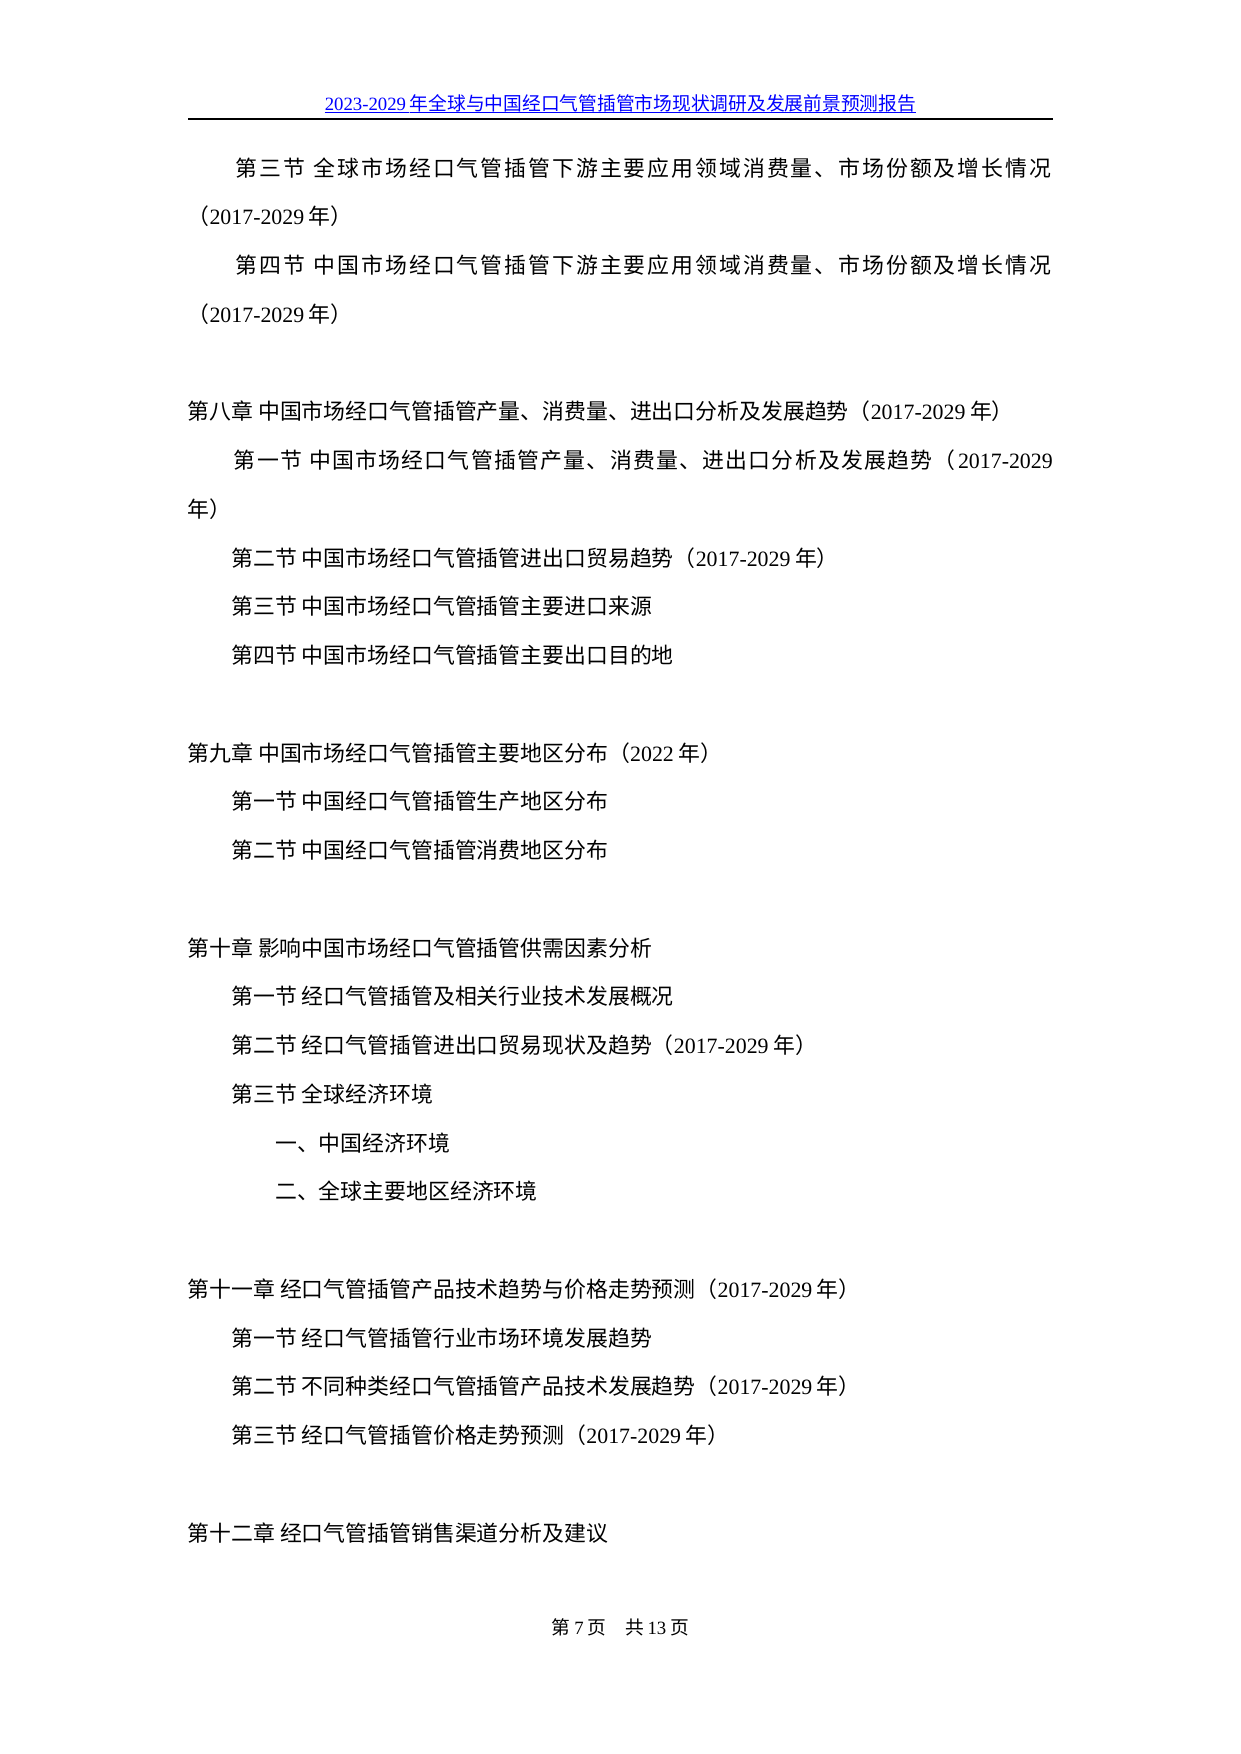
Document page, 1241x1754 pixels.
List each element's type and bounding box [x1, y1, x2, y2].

text [187, 150, 1053, 1548]
